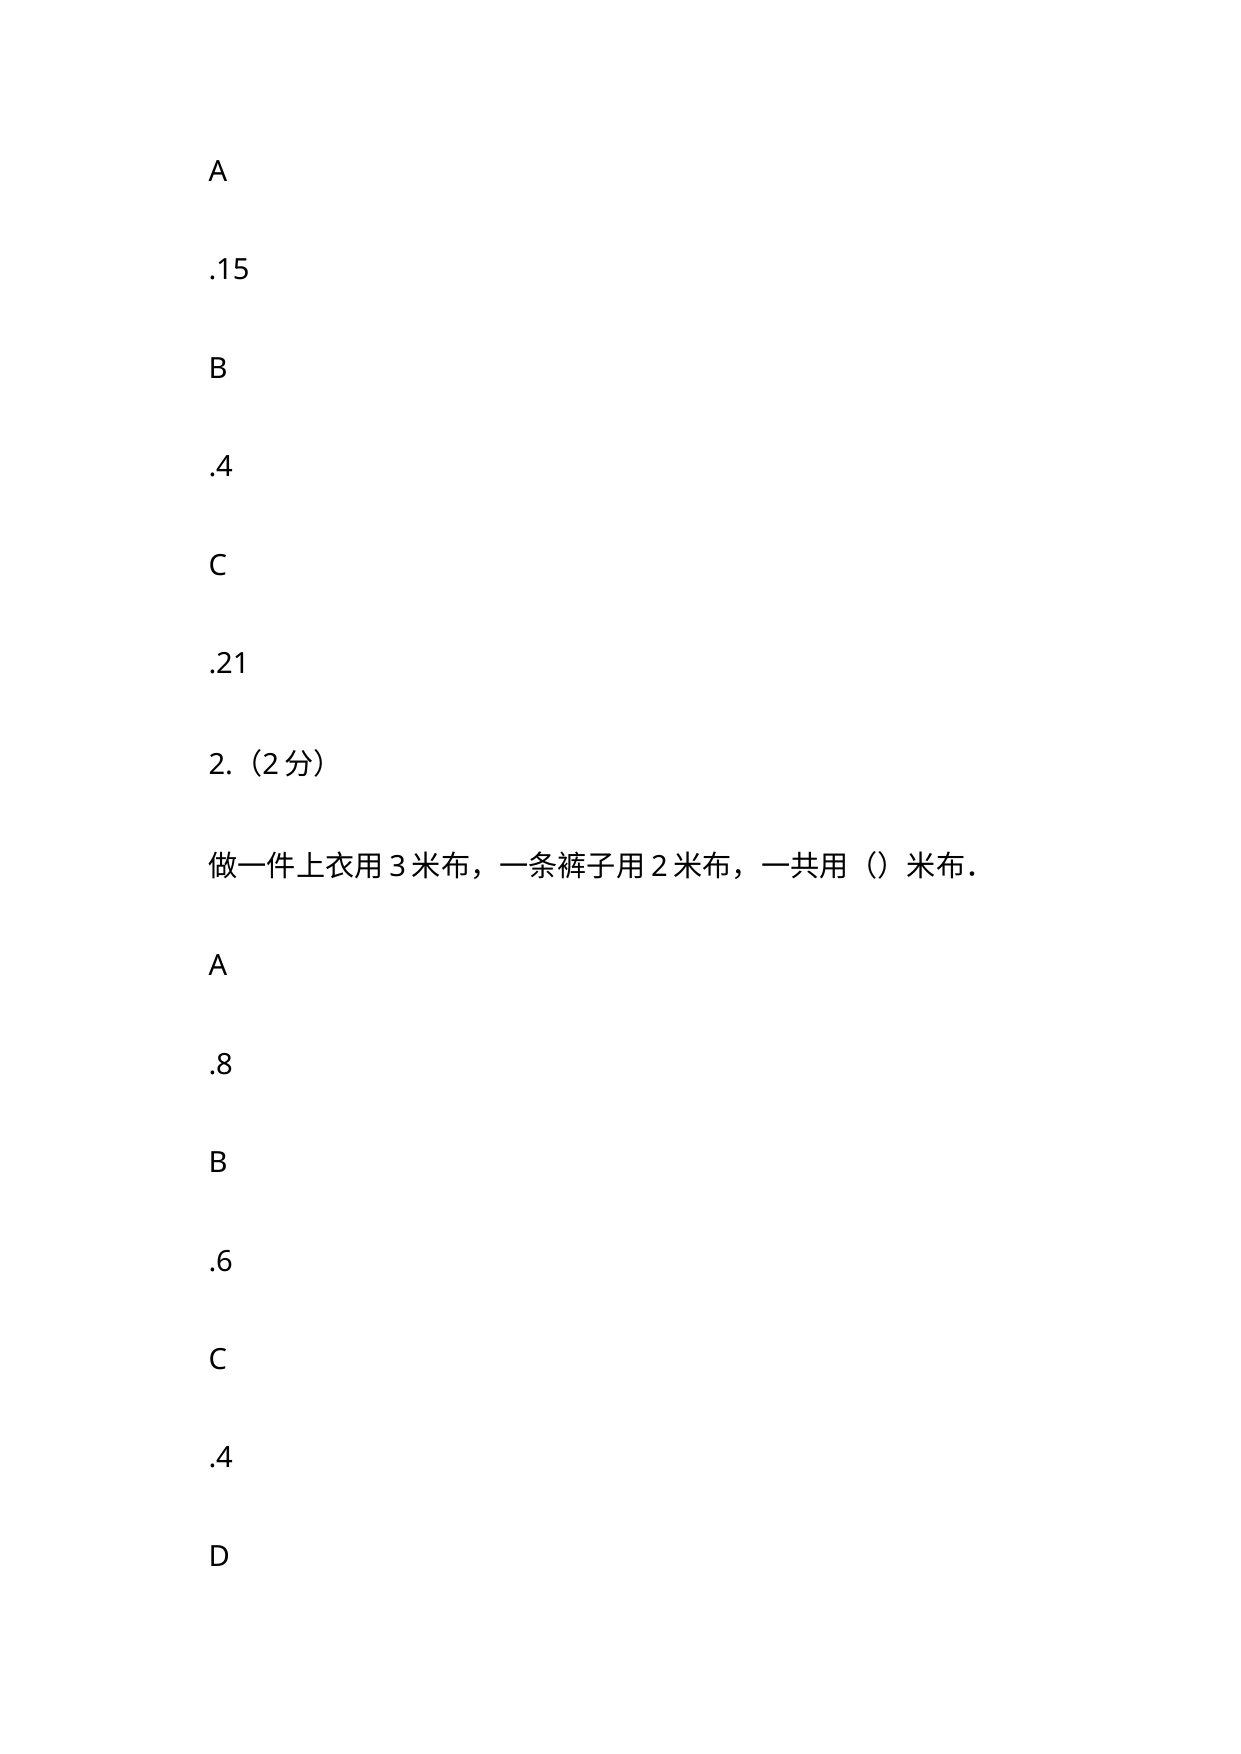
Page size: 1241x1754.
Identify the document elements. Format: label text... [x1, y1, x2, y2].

text B [150, 1141, 1090, 1181]
text .4 [150, 445, 1090, 485]
text A [150, 944, 1090, 984]
text C [150, 1338, 1090, 1378]
text C [150, 544, 1090, 583]
text A [150, 150, 1090, 190]
text .4 [150, 1437, 1090, 1476]
text D [150, 1535, 1090, 1575]
text .21 [150, 642, 1090, 682]
text 2.（2分） [150, 741, 1090, 783]
text .8 [150, 1043, 1090, 1083]
text .15 [150, 248, 1090, 288]
text B [150, 347, 1090, 387]
text 做一件上衣用3米布，一条裤子用2米布，一共用（）米布． [150, 843, 1090, 885]
text .6 [150, 1240, 1090, 1279]
